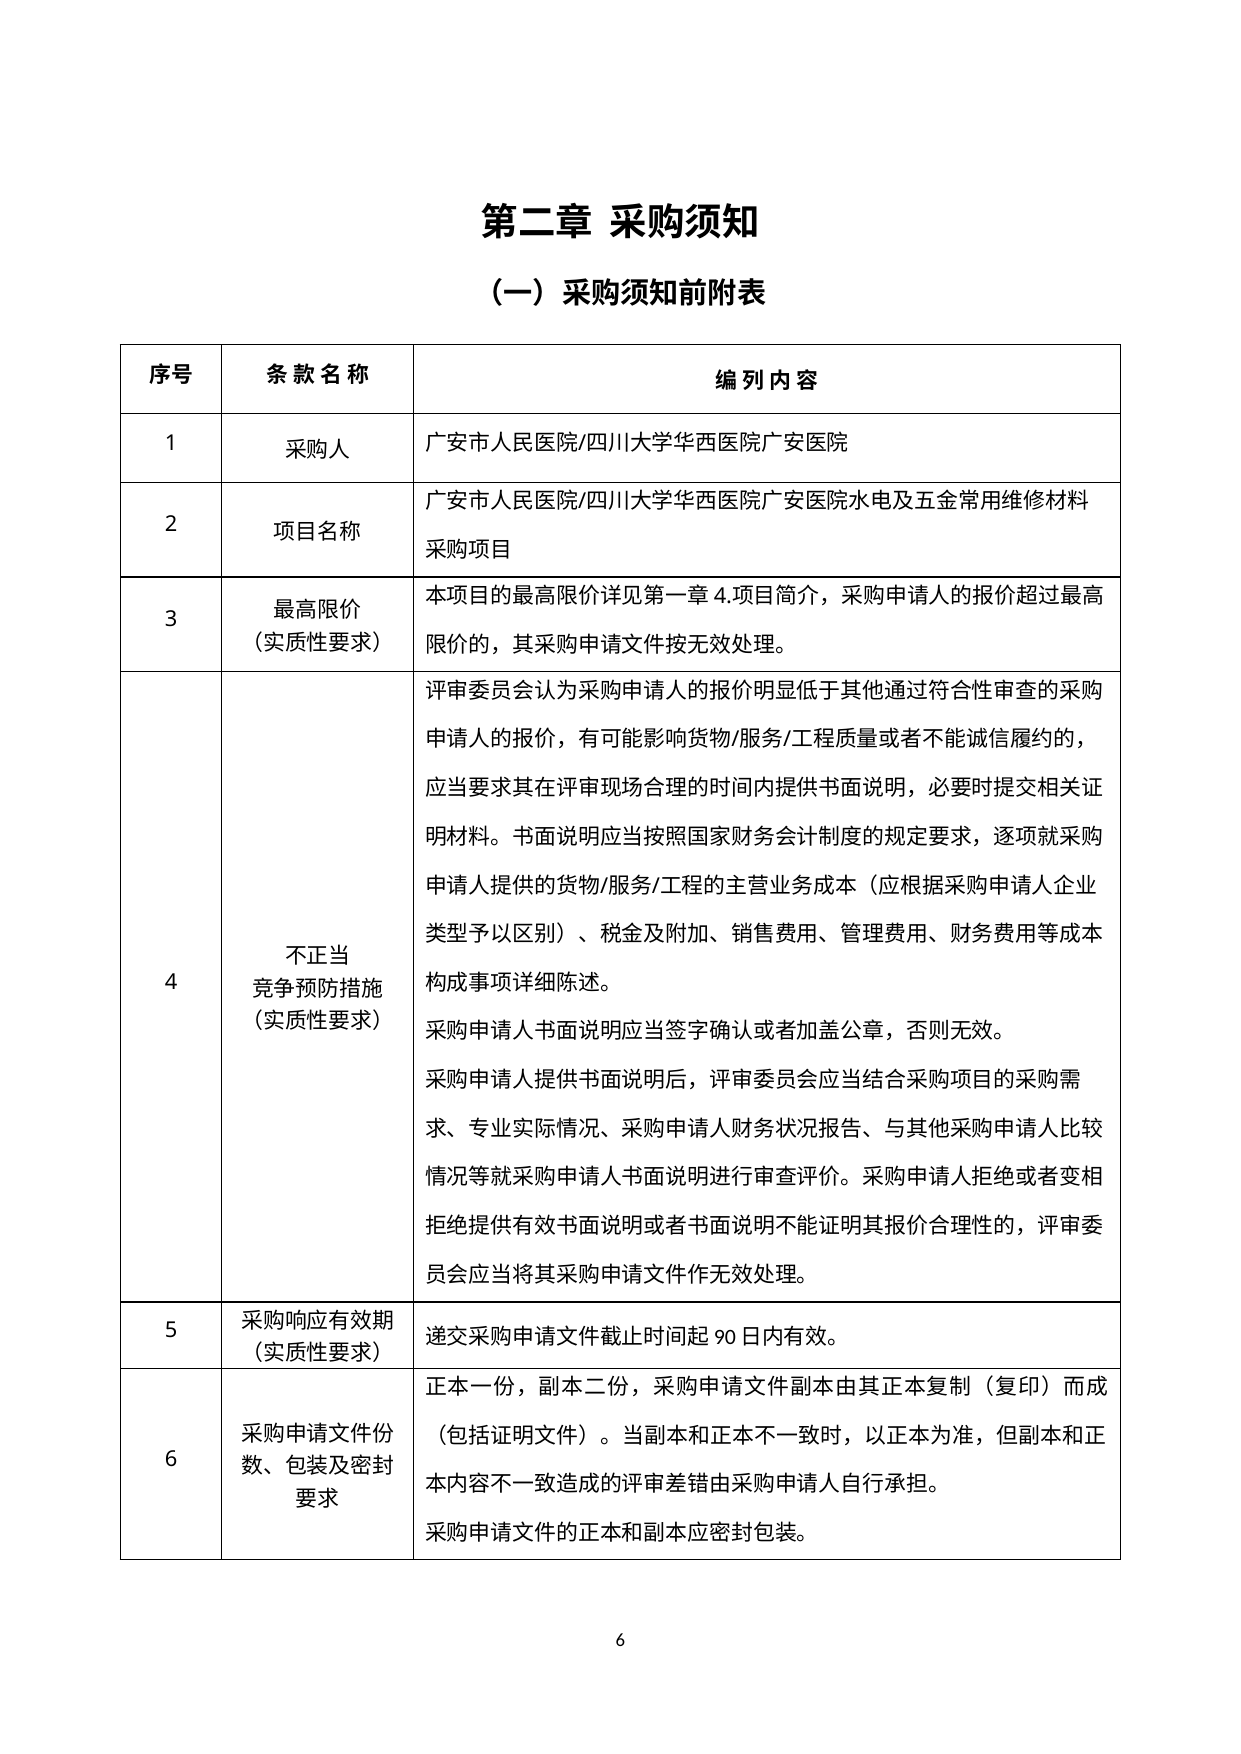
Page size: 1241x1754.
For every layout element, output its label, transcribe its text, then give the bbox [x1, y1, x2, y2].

table_cell 2 [121, 483, 221, 576]
title 第二章 采购须知 [118, 187, 1122, 252]
table_cell 1 [121, 414, 221, 482]
table_cell 广安市人民医院/四川大学华西医院广安医院 [414, 414, 1120, 482]
table_cell 采购响应有效期 （实质性要求） [222, 1303, 413, 1367]
table_cell 项目名称 [222, 483, 413, 576]
table_cell 本项目的最高限价详见第一章4.项目简介，采购申请人的报价超过最高限价的，其采购申请文件按无效处理。 [414, 578, 1120, 671]
table_cell 正本一份，副本二份，采购申请文件副本由其正本复制（复印）而成（包括证明文件）。当副本和正本不一致时，以正本为准，但副本和正本内容不一致造成的评审差错由采购申请人自行承担。 采购申请文件的正本和副本应密封包装。 [414, 1369, 1120, 1559]
table_cell 4 [121, 672, 221, 1301]
table_cell 评审委员会认为采购申请人的报价明显低于其他通过符合性审查的采购申请人的报价，有可能影响货物/服务/工程质量或者不能诚信履约的，应当要求其在评审现场合理的时间内提供书面说明，必要时提交相关证明材料。书面说明应当按照国家财务会计制度的规定要求，逐项就采购申请人提供的货物/服务/工程的主营业务成本（应根据采购申请人企业类型予以区别）、税金及附加、销售费用、管理费用、财务费用等成本构成事项详细陈述。 采购申请人书面说明应当签字确认或者加盖公章，否则无效。 采购申请人提供书面说明后，评审委员会应当结合采购项目的采购需求、专业实际情况、采购申请人财务状况报告、与其他采购申请人比较情况等就采购申请人书面说明进行审查评价。采购申请人拒绝或者变相拒绝提供有效书面说明或者书面说明不能证明其报价合理性的，评审委员会应当将其采购申请文件作无效处理。 [414, 672, 1120, 1301]
text （一）采购须知前附表 [118, 258, 1122, 323]
table_cell 5 [121, 1303, 221, 1367]
table_cell 6 [121, 1369, 221, 1559]
table_header 序号 [121, 345, 221, 413]
table_cell 采购申请文件份数、包装及密封要求 [222, 1369, 413, 1559]
table_header 编 列 内 容 [414, 345, 1120, 413]
table_header 条 款 名 称 [222, 345, 413, 413]
table_cell 采购人 [222, 414, 413, 482]
table_cell 3 [121, 578, 221, 671]
table_cell 不正当 竞争预防措施 （实质性要求） [222, 672, 413, 1301]
table_cell 最高限价 （实质性要求） [222, 578, 413, 671]
table_cell 递交采购申请文件截止时间起90日内有效。 [414, 1303, 1120, 1367]
table_cell 广安市人民医院/四川大学华西医院广安医院水电及五金常用维修材料采购项目 [414, 483, 1120, 576]
